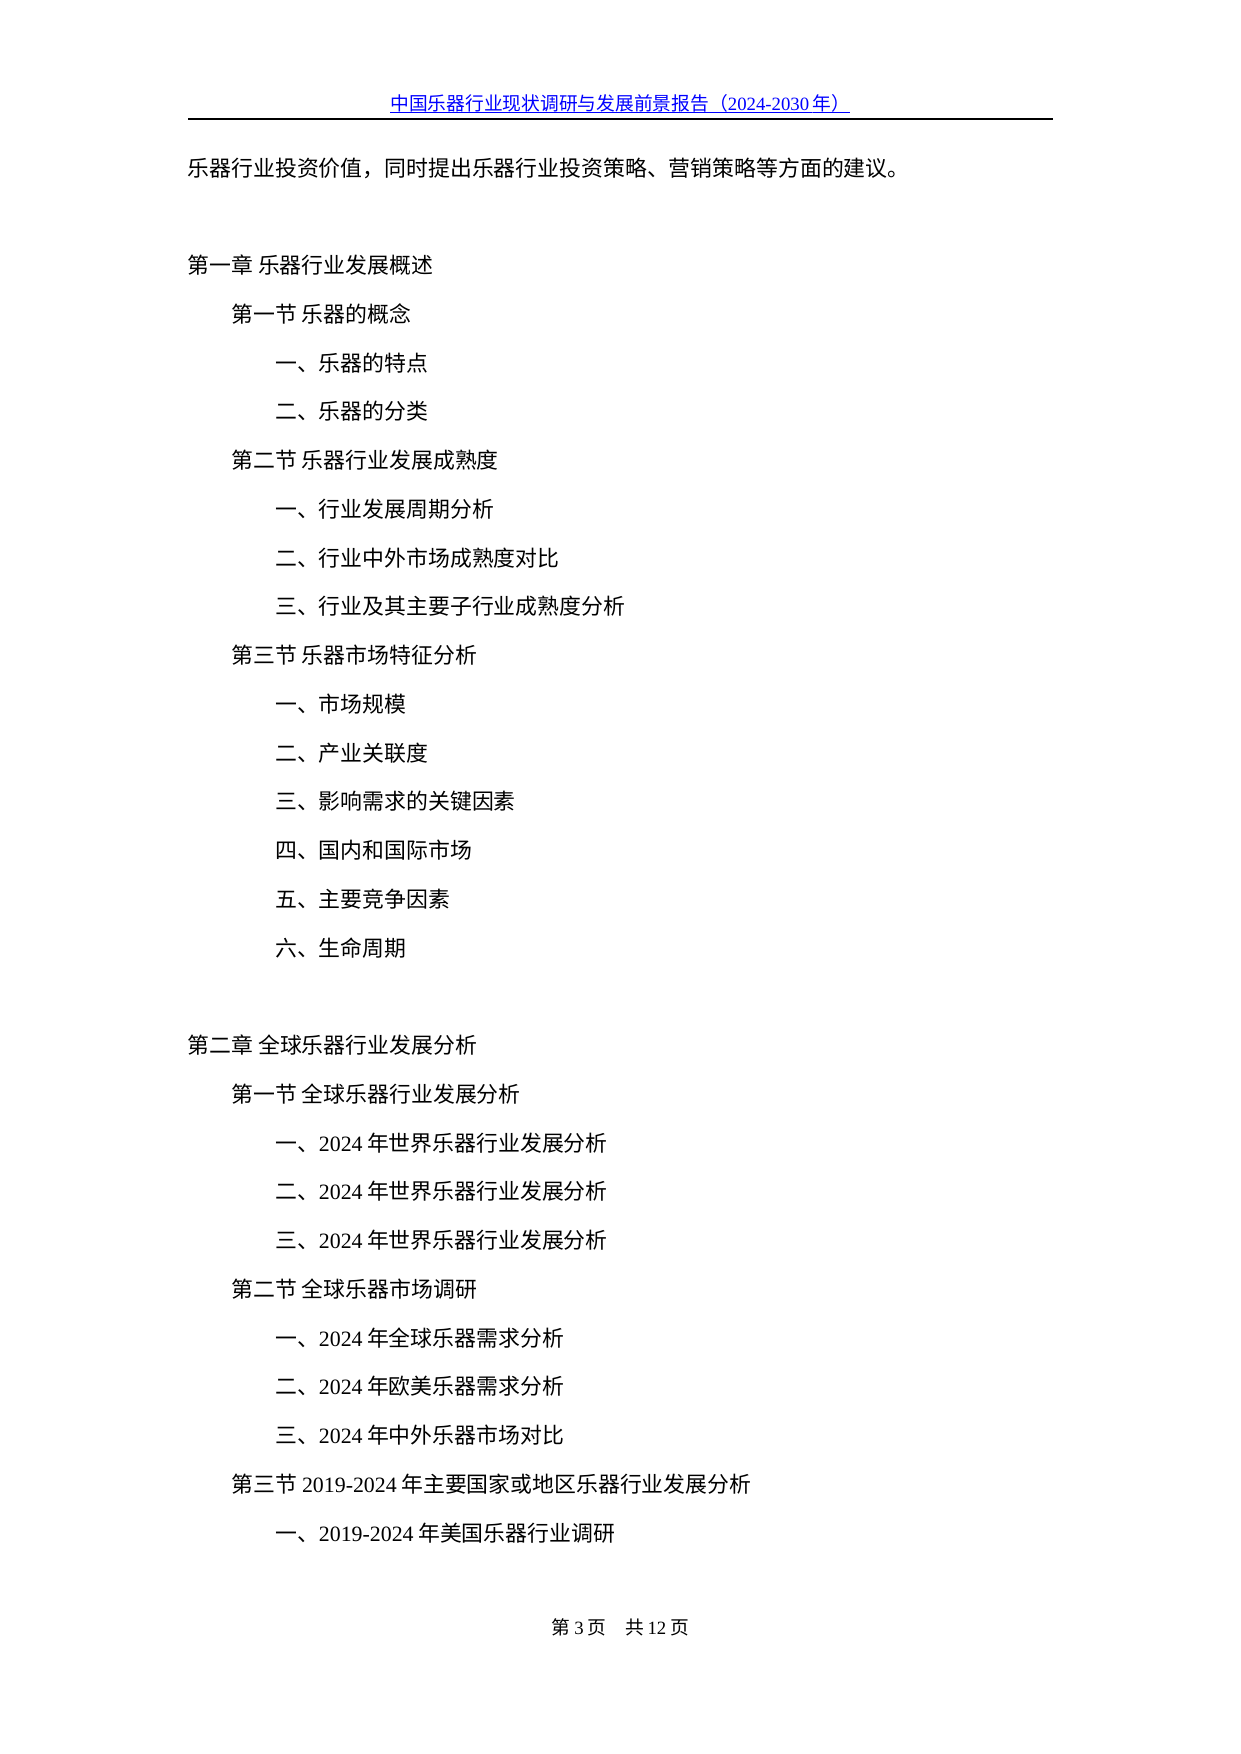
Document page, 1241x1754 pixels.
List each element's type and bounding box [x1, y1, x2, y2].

text [187, 150, 1053, 1548]
